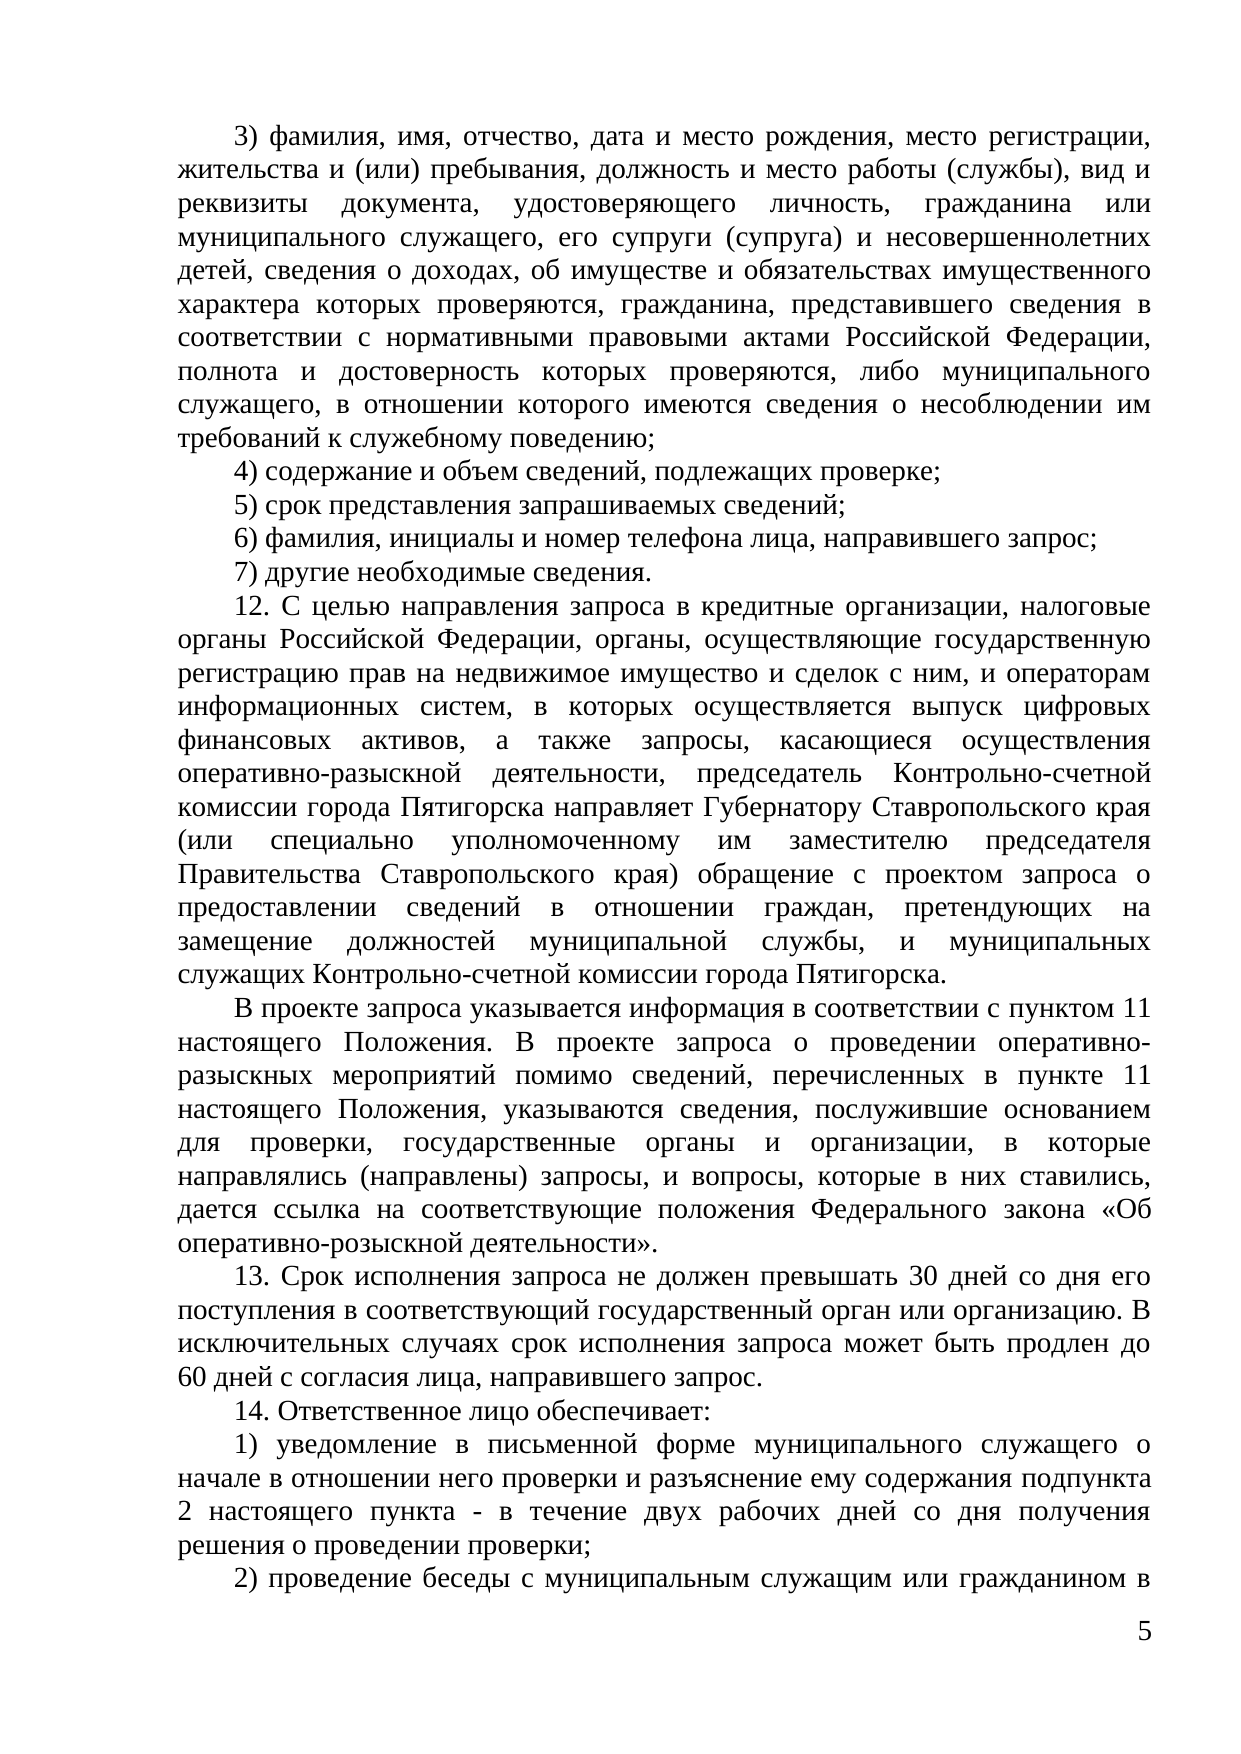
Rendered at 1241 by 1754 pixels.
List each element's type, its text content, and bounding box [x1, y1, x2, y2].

text 1) уведомление в письменной форме муниципального служащего о начале в отношении него проверки и разъяснение ему содержания подпункта 2 настоящего пункта - в течение двух рабочих дней со дня получения решения о проведении проверки; [177, 1426, 1152, 1560]
text 4) содержание и объем сведений, подлежащих проверке; [177, 453, 1152, 487]
text 12. С целью направления запроса в кредитные организации, налоговые органы Российской Федерации, органы, осуществляющие государственную регистрацию прав на недвижимое имущество и сделок с ним, и операторам информационных систем, в которых осуществляется выпуск цифровых финансовых активов, а также запросы, касающиеся осуществления оперативно-разыскной деятельности, председатель Контрольно-счетной комиссии города Пятигорска направляет Губернатору Ставропольского края (или специально уполномоченному им заместителю председателя Правительства Ставропольского края) обращение с проектом запроса о предоставлении сведений в отношении граждан, претендующих на замещение должностей муниципальной службы, и муниципальных служащих Контрольно-счетной комиссии города Пятигорска. [177, 588, 1152, 990]
text 13. Срок исполнения запроса не должен превышать 30 дней со дня его поступления в соответствующий государственный орган или организацию. В исключительных случаях срок исполнения запроса может быть продлен до 60 дней с согласия лица, направившего запрос. [177, 1258, 1152, 1393]
text 6) фамилия, инициалы и номер телефона лица, направившего запрос; [177, 521, 1152, 554]
text 5) срок представления запрашиваемых сведений; [177, 487, 1152, 521]
text 3) фамилия, имя, отчество, дата и место рождения, место регистрации, жительства и (или) пребывания, должность и место работы (службы), вид и реквизиты документа, удостоверяющего личность, гражданина или муниципального служащего, его супруги (супруга) и несовершеннолетних детей, сведения о доходах, об имуществе и обязательствах имущественного характера которых проверяются, гражданина, представившего сведения в соответствии с нормативными правовыми актами Российской Федерации, полнота и достоверность которых проверяются, либо муниципального служащего, в отношении которого имеются сведения о несоблюдении им требований к служебному поведению; [177, 118, 1152, 453]
text В проекте запроса указывается информация в соответствии с пунктом 11 настоящего Положения. В проекте запроса о проведении оперативно-разыскных мероприятий помимо сведений, перечисленных в пункте 11 настоящего Положения, указываются сведения, послужившие основанием для проверки, государственные органы и организации, в которые направлялись (направлены) запросы, и вопросы, которые в них ставились, дается ссылка на соответствующие положения Федерального закона «Об оперативно-розыскной деятельности». [177, 990, 1152, 1258]
text 14. Ответственное лицо обеспечивает: [177, 1393, 1152, 1426]
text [177, 1560, 1152, 1594]
text 7) другие необходимые сведения. [177, 554, 1152, 588]
